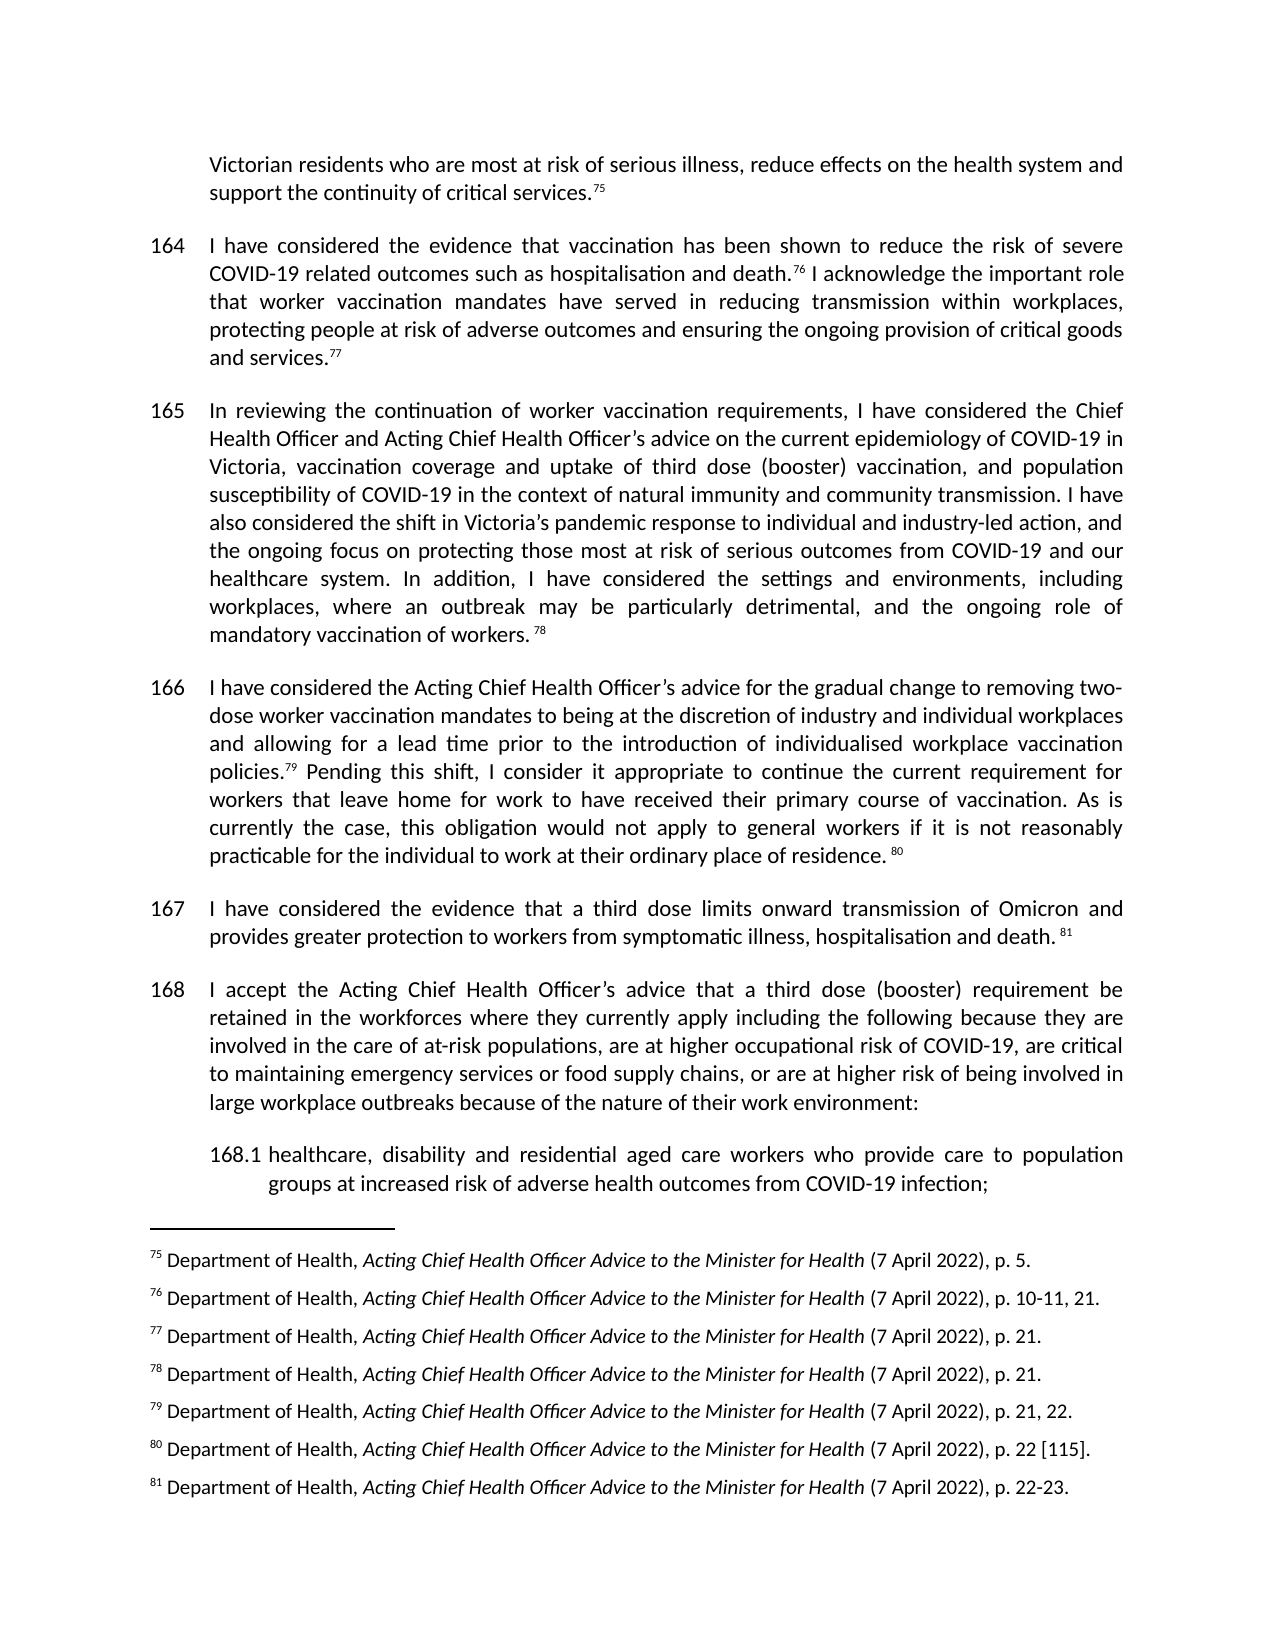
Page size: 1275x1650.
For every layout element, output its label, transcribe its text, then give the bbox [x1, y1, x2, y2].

list I accept the Acting Chief Health Officer’s advice that a third dose (booster) requirement be retained in the workforces where they currently apply including the following because they are involved in the care of at-risk populations, are at higher occupational risk of COVID-19, are critical to maintaining emergency services or food supply chains, or are at higher risk of being involved in large workplace outbreaks because of the nature of their work environment: [150, 976, 1125, 1116]
list I have considered the evidence that vaccination has been shown to reduce the risk of severe COVID-19 related outcomes such as hospitalisation and death. I acknowledge the important role that worker vaccination mandates have served in reducing transmission within workplaces, protecting people at risk of adverse outcomes and ensuring the ongoing provision of critical goods and services. [150, 231, 1125, 371]
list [150, 150, 1125, 206]
list healthcare, disability and residential aged care workers who provide care to population groups at increased risk of adverse health outcomes from COVID-19 infection; [209, 1141, 1125, 1197]
list In reviewing the continuation of worker vaccination requirements, I have considered the Chief Health Officer and Acting Chief Health Officer’s advice on the current epidemiology of COVID-19 in Victoria, vaccination coverage and uptake of third dose (booster) vaccination, and population susceptibility of COVID-19 in the context of natural immunity and community transmission. I have also considered the shift in Victoria’s pandemic response to individual and industry-led action, and the ongoing focus on protecting those most at risk of serious outcomes from COVID-19 and our healthcare system. In addition, I have considered the settings and environments, including workplaces, where an outbreak may be particularly detrimental, and the ongoing role of mandatory vaccination of workers. [150, 396, 1125, 648]
list I have considered the Acting Chief Health Officer’s advice for the gradual change to removing two-dose worker vaccination mandates to being at the discretion of industry and individual workplaces and allowing for a lead time prior to the introduction of individualised workplace vaccination policies. Pending this shift, I consider it appropriate to continue the current requirement for workers that leave home for work to have received their primary course of vaccination. As is currently the case, this obligation would not apply to general workers if it is not reasonably practicable for the individual to work at their ordinary place of residence. [150, 673, 1125, 869]
list I have considered the evidence that a third dose limits onward transmission of Omicron and provides greater protection to workers from symptomatic illness, hospitalisation and death. [150, 894, 1125, 951]
